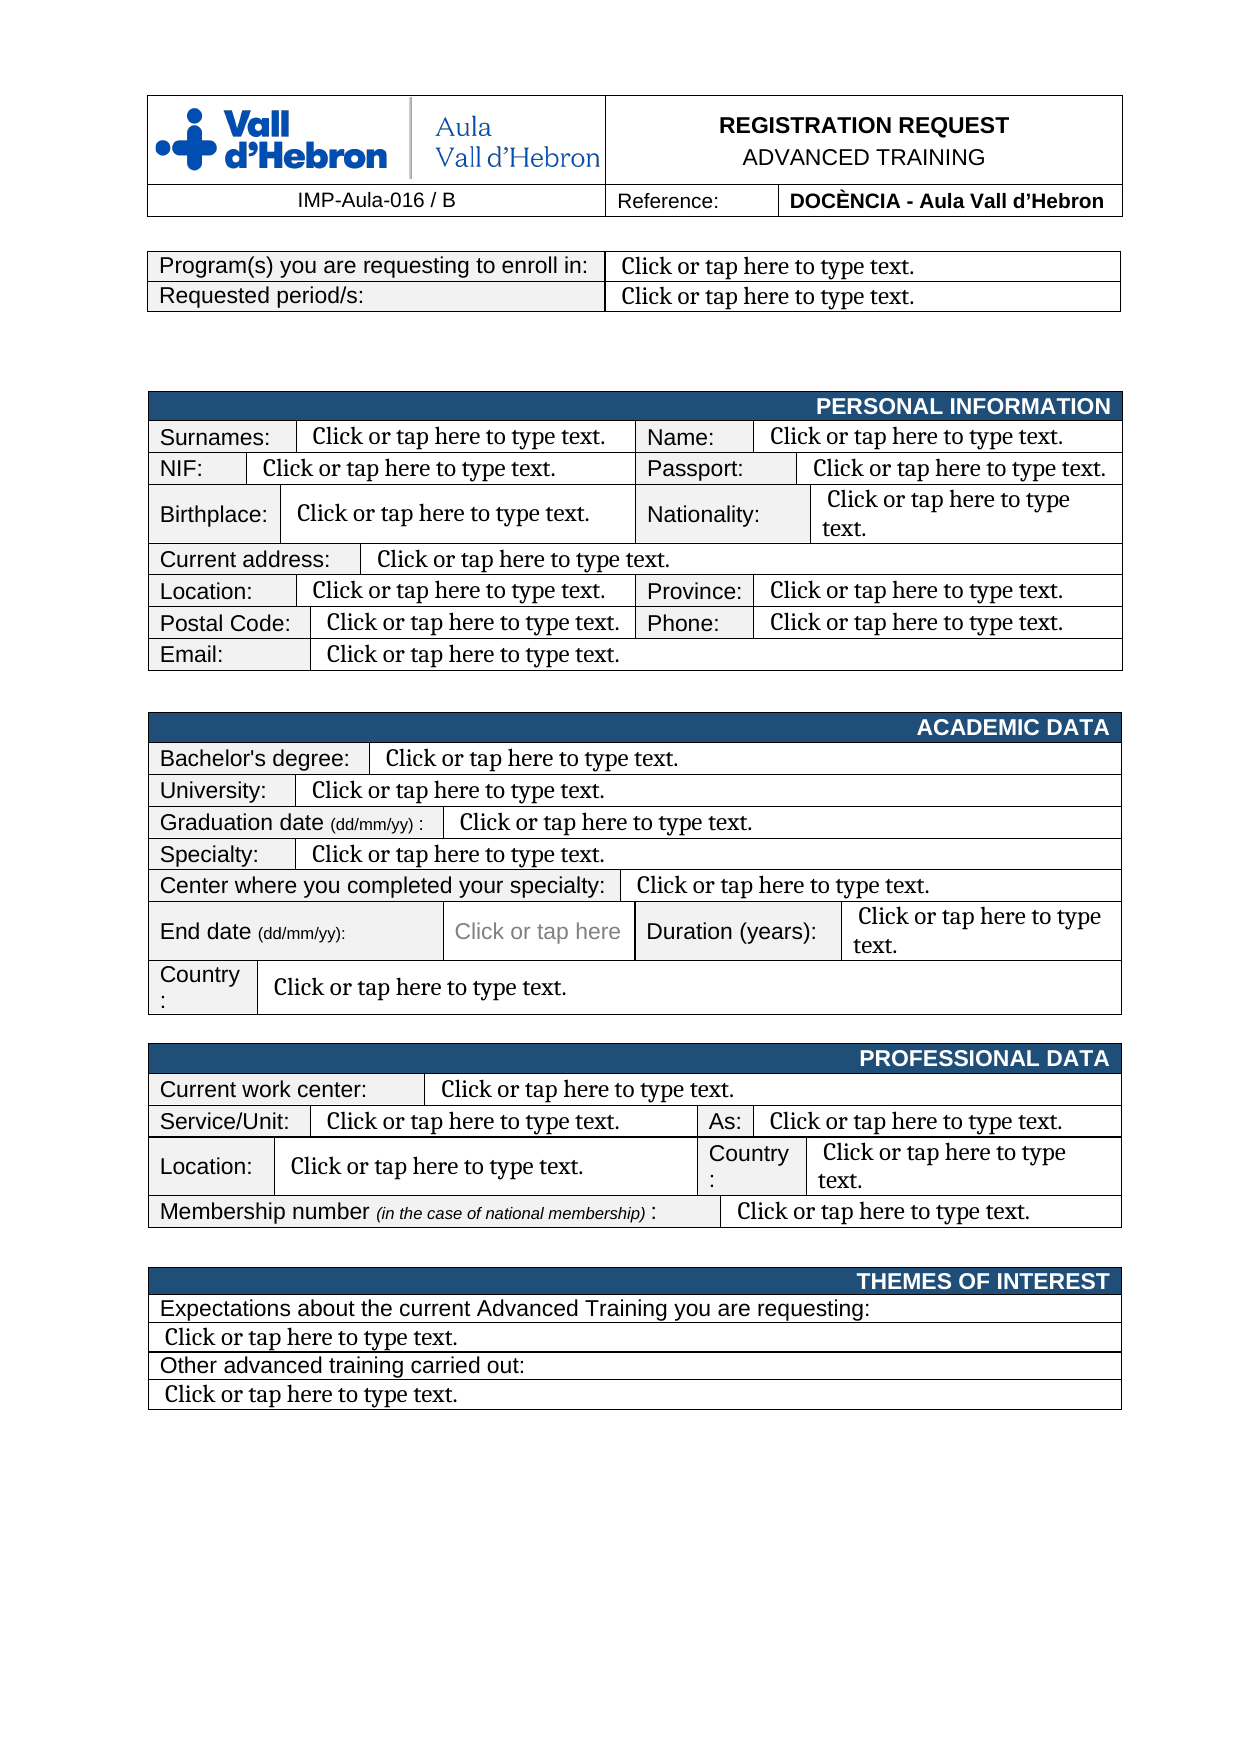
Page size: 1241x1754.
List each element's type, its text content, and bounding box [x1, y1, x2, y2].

table_cell Postal Code: [149, 607, 310, 638]
table_header ACADEMIC DATA [149, 713, 1121, 742]
table_cell Center where you completed your specialty: [149, 870, 620, 901]
table_header Program(s) you are requesting to enroll in: [148, 252, 604, 281]
table_cell Location: [149, 575, 296, 606]
table_cell Name: [636, 421, 753, 452]
table_cell Nationality: [636, 485, 810, 542]
table_cell Birthplace: [149, 485, 280, 542]
table_cell Membership number (in the case of national membership) : [149, 1196, 720, 1227]
table_cell Passport: [636, 453, 796, 484]
table_cell Surnames: [149, 421, 296, 452]
picture [155, 97, 600, 179]
table_cell End date (dd/mm/yy): [149, 902, 443, 960]
table_cell University: [149, 775, 295, 806]
table_cell Phone: [636, 607, 753, 638]
table_cell Bachelor's degree: [149, 743, 369, 774]
table_cell As: [698, 1106, 753, 1136]
table_cell Current address: [149, 544, 360, 574]
table_cell Current work center: [149, 1074, 424, 1104]
table_cell Email: [149, 639, 310, 670]
table_cell Expectations about the current Advanced Training you are requesting: [149, 1295, 1121, 1322]
table_cell Requested period/s: [148, 282, 604, 311]
table_header PERSONAL INFORMATION [149, 392, 1122, 420]
table_cell Graduation date (dd/mm/yy) : [149, 807, 443, 837]
table_header PROFESSIONAL DATA [149, 1044, 1121, 1073]
table_cell Service/Unit: [149, 1106, 310, 1136]
table_cell Specialty: [149, 839, 295, 869]
table_cell Location: [149, 1138, 274, 1195]
table_cell Country: [149, 961, 257, 1013]
table_cell Duration (years): [636, 902, 841, 960]
table_cell Other advanced training carried out: [149, 1353, 1121, 1379]
table_cell Country: [698, 1138, 806, 1195]
table_header THEMES OF INTEREST [149, 1268, 1121, 1294]
table_cell Province: [636, 575, 753, 606]
table_cell NIF: [149, 453, 246, 484]
